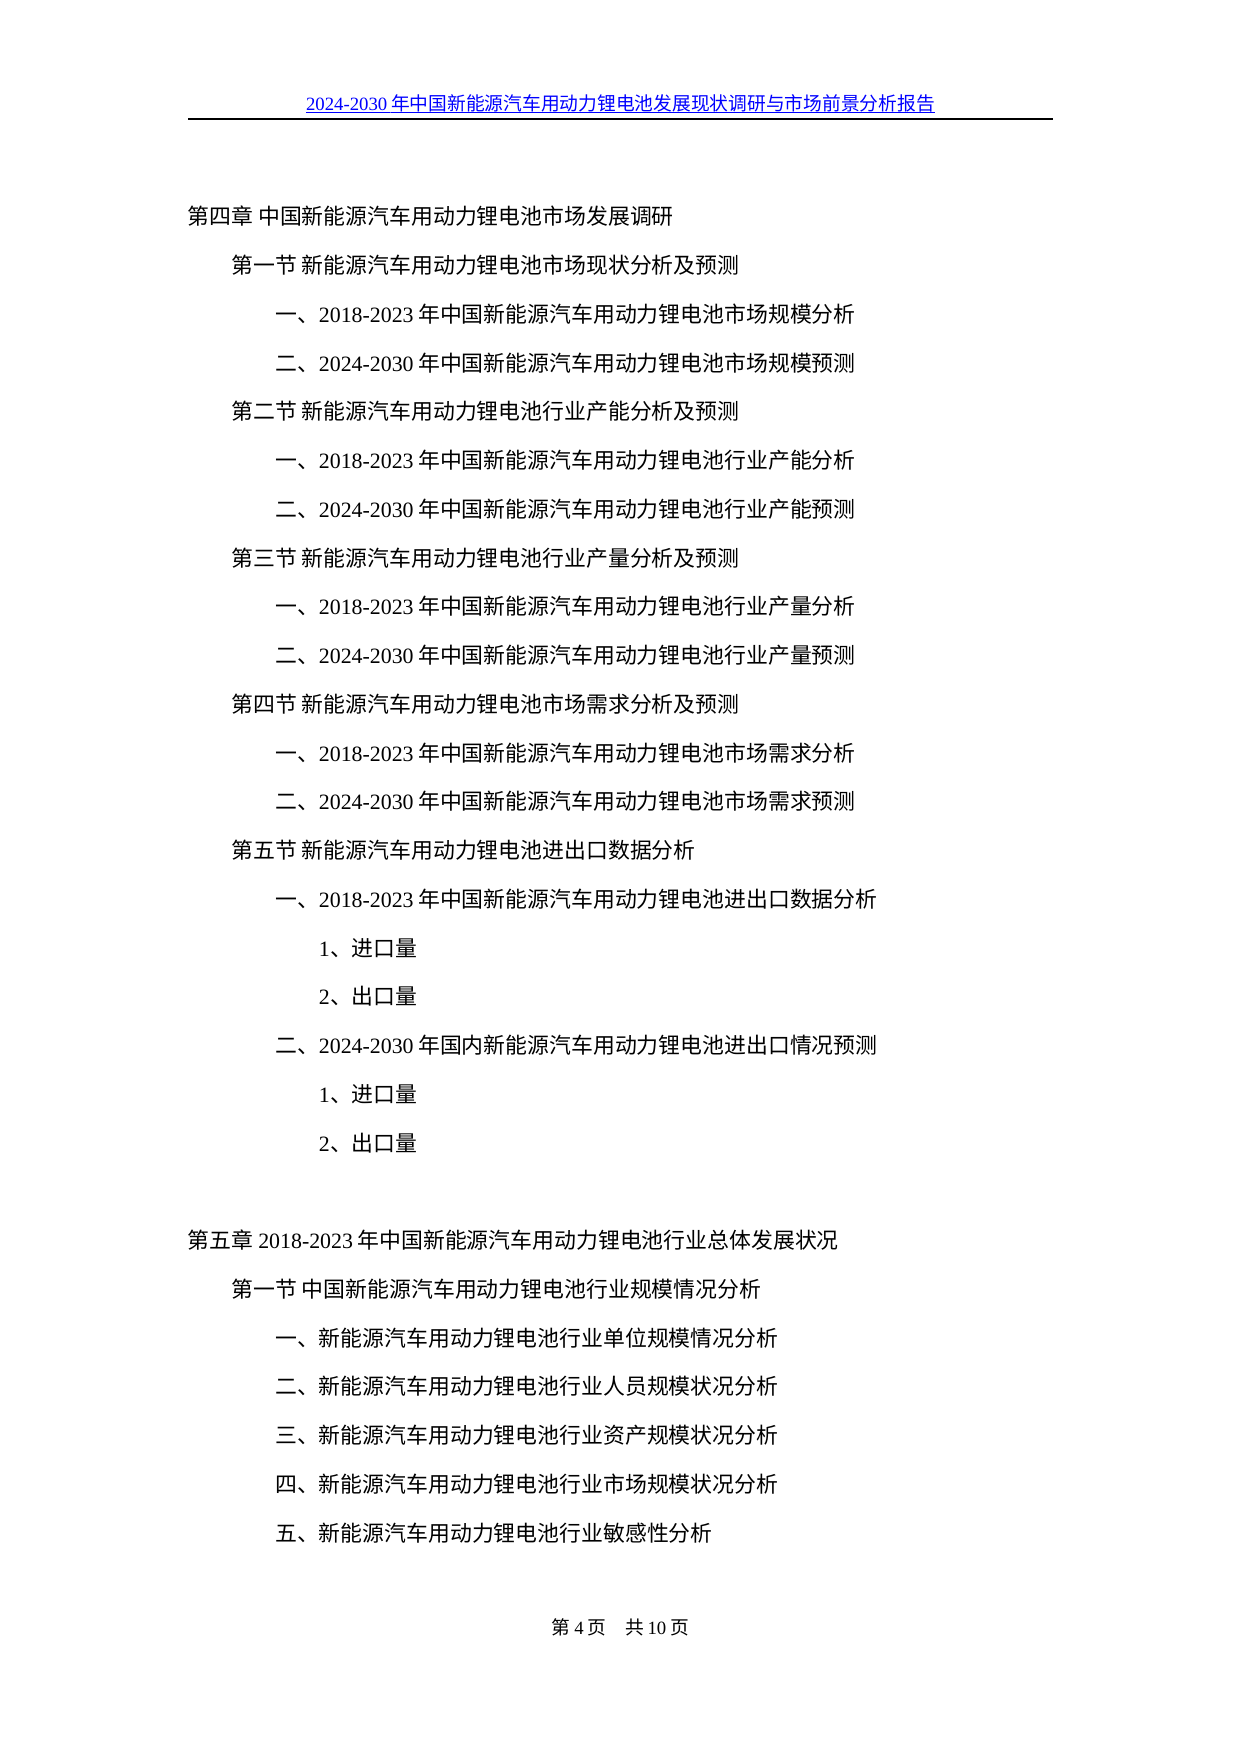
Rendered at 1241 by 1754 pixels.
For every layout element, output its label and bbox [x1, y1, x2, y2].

text [187, 150, 1053, 1548]
